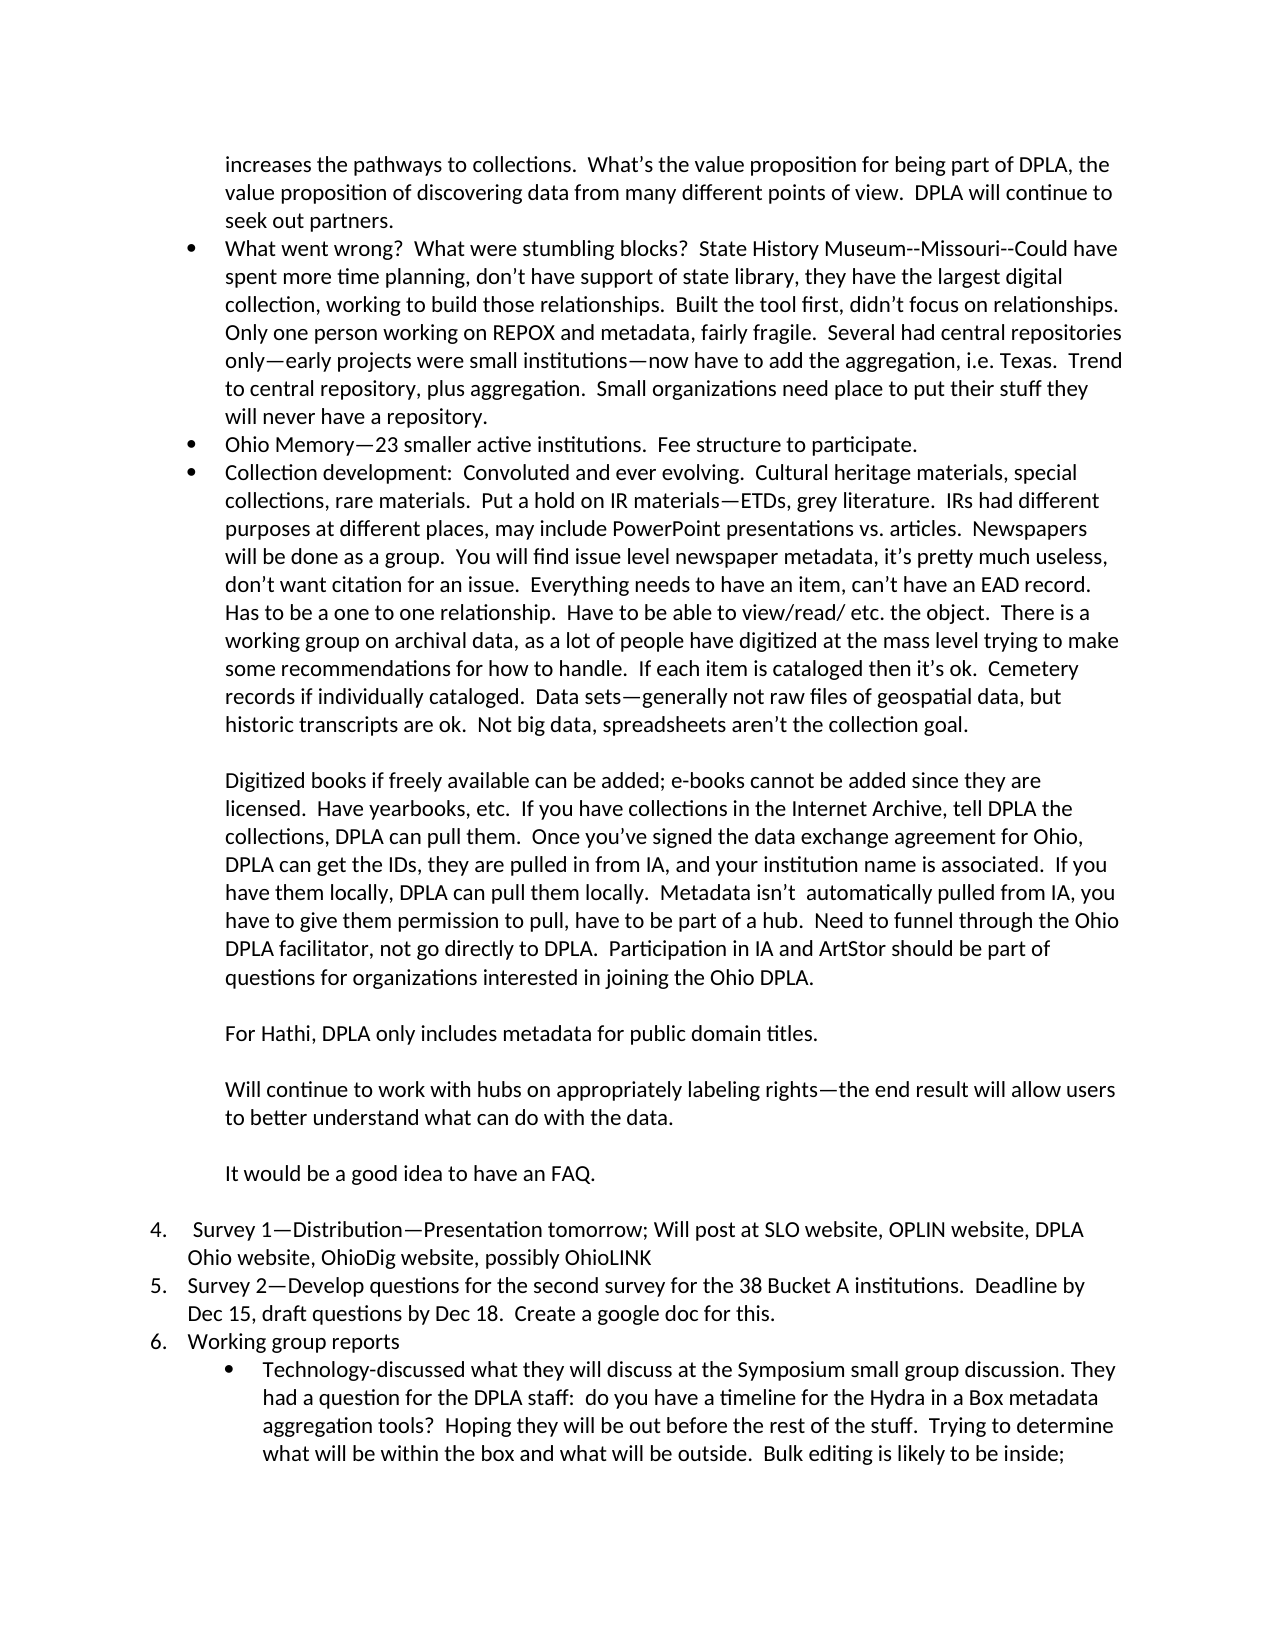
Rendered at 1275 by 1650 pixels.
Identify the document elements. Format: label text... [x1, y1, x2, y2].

list Collection development: Convoluted and ever evolving. Cultural heritage materials, special collections, rare materials. Put a hold on IR materials—ETDs, grey literature. IRs had different purposes at different places, may include PowerPoint presentations vs. articles. Newspapers will be done as a group. You will find issue level newspaper metadata, it’s pretty much useless, don’t want citation for an issue. Everything needs to have an item, can’t have an EAD record. Has to be a one to one relationship. Have to be able to view/read/ etc. the object. There is a working group on archival data, as a lot of people have digitized at the mass level trying to make some recommendations for how to handle. If each item is cataloged then it’s ok. Cemetery records if individually cataloged. Data sets—generally not raw files of geospatial data, but historic transcripts are ok. Not big data, spreadsheets aren’t the collection goal. [187, 458, 1125, 738]
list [225, 1355, 1125, 1467]
text It would be a good idea to have an FAQ. [225, 1159, 1125, 1187]
text Will continue to work with hubs on appropriately labeling rights—the end result will allow users to better understand what can do with the data. [225, 1075, 1125, 1131]
list Survey 1—Distribution—Presentation tomorrow; Will post at SLO website, OPLIN website, DPLA Ohio website, OhioDig website, possibly OhioLINK [150, 1215, 1125, 1271]
list What went wrong? What were stumbling blocks? State History Museum--Missouri--Could have spent more time planning, don’t have support of state library, they have the largest digital collection, working to build those relationships. Built the tool first, didn’t focus on relationships. Only one person working on REPOX and metadata, fairly fragile. Several had central repositories only—early projects were small institutions—now have to add the aggregation, i.e. Texas. Trend to central repository, plus aggregation. Small organizations need place to put their stuff they will never have a repository. [187, 234, 1125, 430]
list Working group reports [150, 1327, 1125, 1355]
text Digitized books if freely available can be added; e-books cannot be added since they are licensed. Have yearbooks, etc. If you have collections in the Internet Archive, tell DPLA the collections, DPLA can pull them. Once you’ve signed the data exchange agreement for Ohio, DPLA can get the IDs, they are pulled in from IA, and your institution name is associated. If you have them locally, DPLA can pull them locally. Metadata isn’t automatically pulled from IA, you have to give them permission to pull, have to be part of a hub. Need to funnel through the Ohio DPLA facilitator, not go directly to DPLA. Participation in IA and ArtStor should be part of questions for organizations interested in joining the Ohio DPLA. [225, 766, 1125, 991]
list Ohio Memory—23 smaller active institutions. Fee structure to participate. [187, 430, 1125, 458]
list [187, 150, 1125, 234]
list Survey 2—Develop questions for the second survey for the 38 Bucket A institutions. Deadline by Dec 15, draft questions by Dec 18. Create a google doc for this. [150, 1271, 1125, 1327]
text For Hathi, DPLA only includes metadata for public domain titles. [225, 1019, 1125, 1047]
